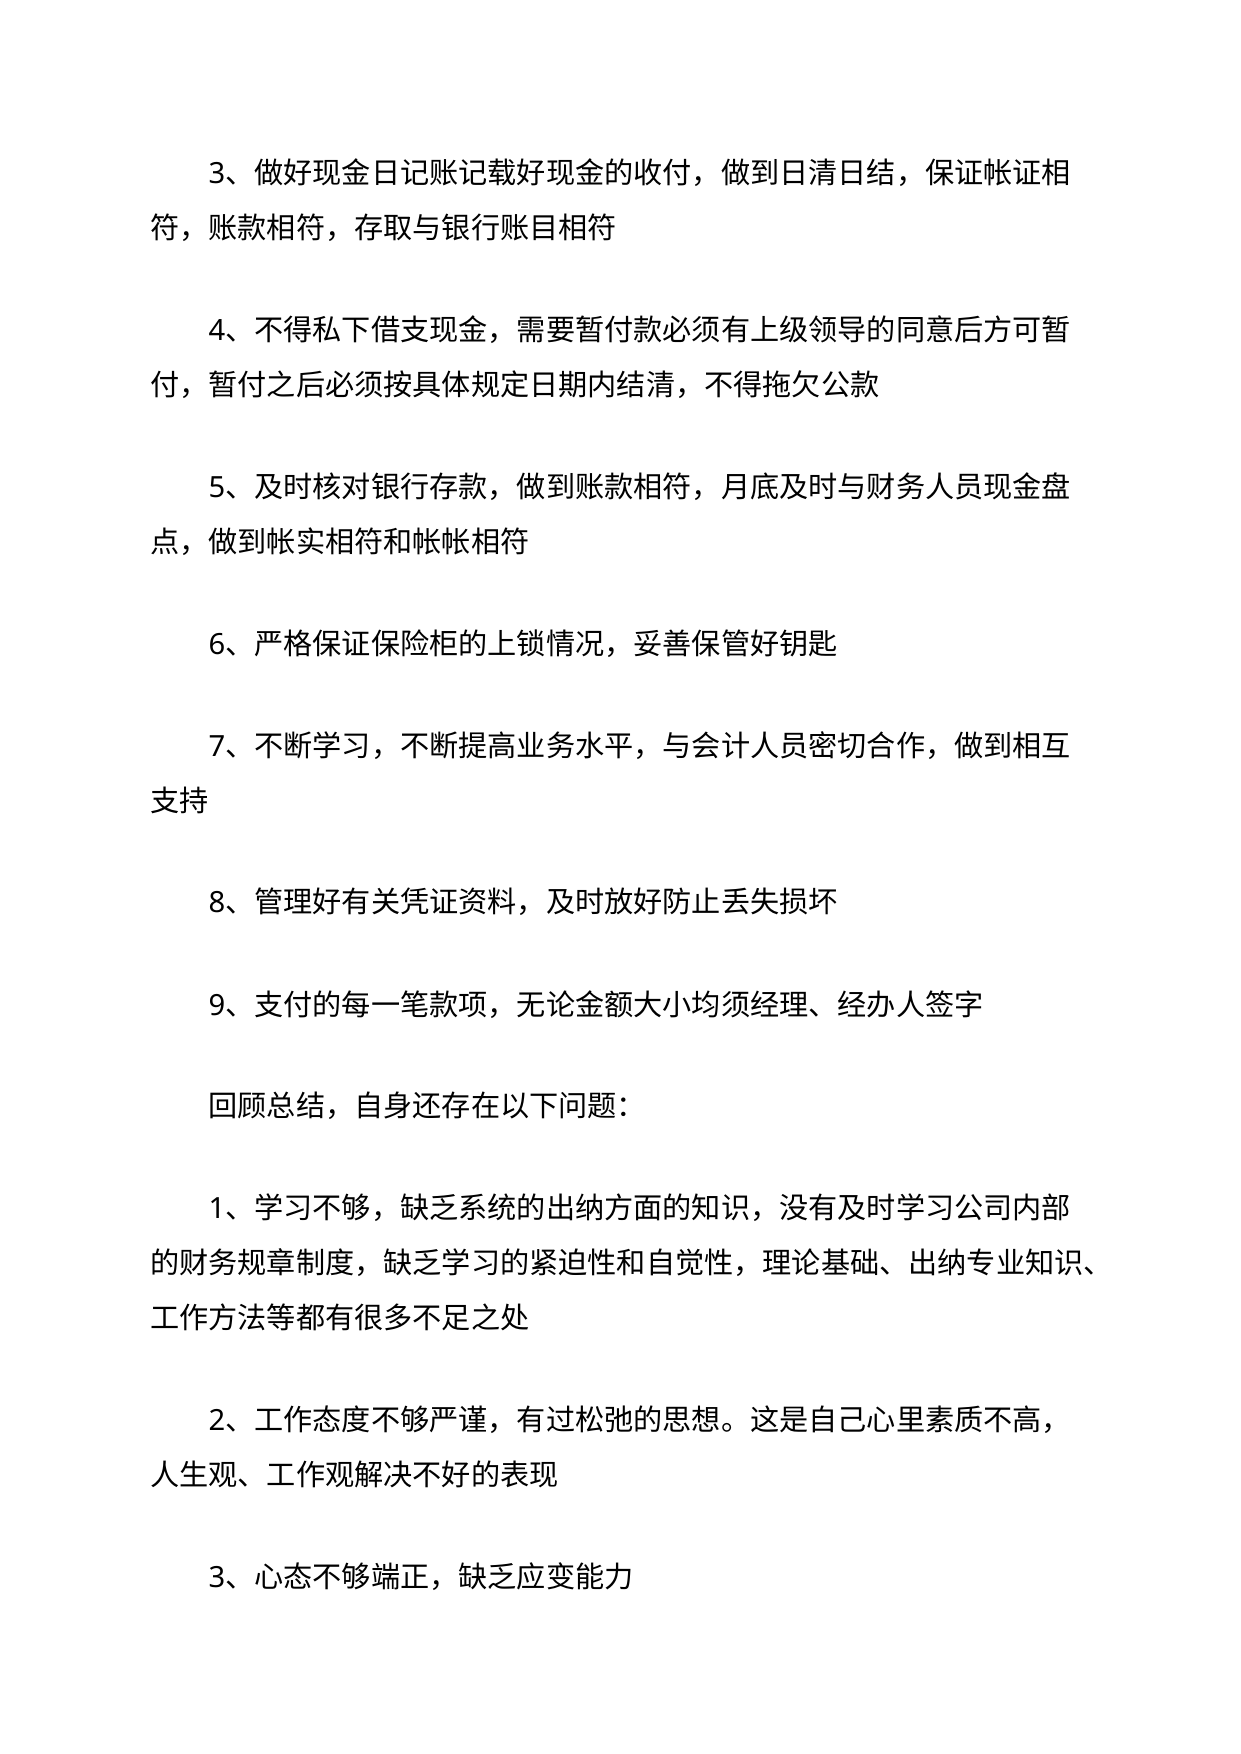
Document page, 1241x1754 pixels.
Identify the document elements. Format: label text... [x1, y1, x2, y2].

text 9、支付的每一笔款项，无论金额大小均须经理、经办人签字 [150, 981, 1090, 1023]
text 回顾总结，自身还存在以下问题： [150, 1083, 1090, 1125]
text 8、管理好有关凭证资料，及时放好防止丢失损坏 [150, 879, 1090, 921]
text 3、做好现金日记账记载好现金的收付，做到日清日结，保证帐证相符，账款相符，存取与银行账目相符 [150, 150, 1090, 247]
text 7、不断学习，不断提高业务水平，与会计人员密切合作，做到相互支持 [150, 722, 1090, 819]
text 1、学习不够，缺乏系统的出纳方面的知识，没有及时学习公司内部的财务规章制度，缺乏学习的紧迫性和自觉性，理论基础、出纳专业知识、工作方法等都有很多不足之处 [150, 1185, 1090, 1337]
text 4、不得私下借支现金，需要暂付款必须有上级领导的同意后方可暂付，暂付之后必须按具体规定日期内结清，不得拖欠公款 [150, 307, 1090, 404]
text 2、工作态度不够严谨，有过松弛的思想。这是自己心里素质不高，人生观、工作观解决不好的表现 [150, 1396, 1090, 1494]
text 3、心态不够端正，缺乏应变能力 [150, 1553, 1090, 1596]
text 5、及时核对银行存款，做到账款相符，月底及时与财务人员现金盘点，做到帐实相符和帐帐相符 [150, 463, 1090, 561]
text 6、严格保证保险柜的上锁情况，妥善保管好钥匙 [150, 620, 1090, 663]
